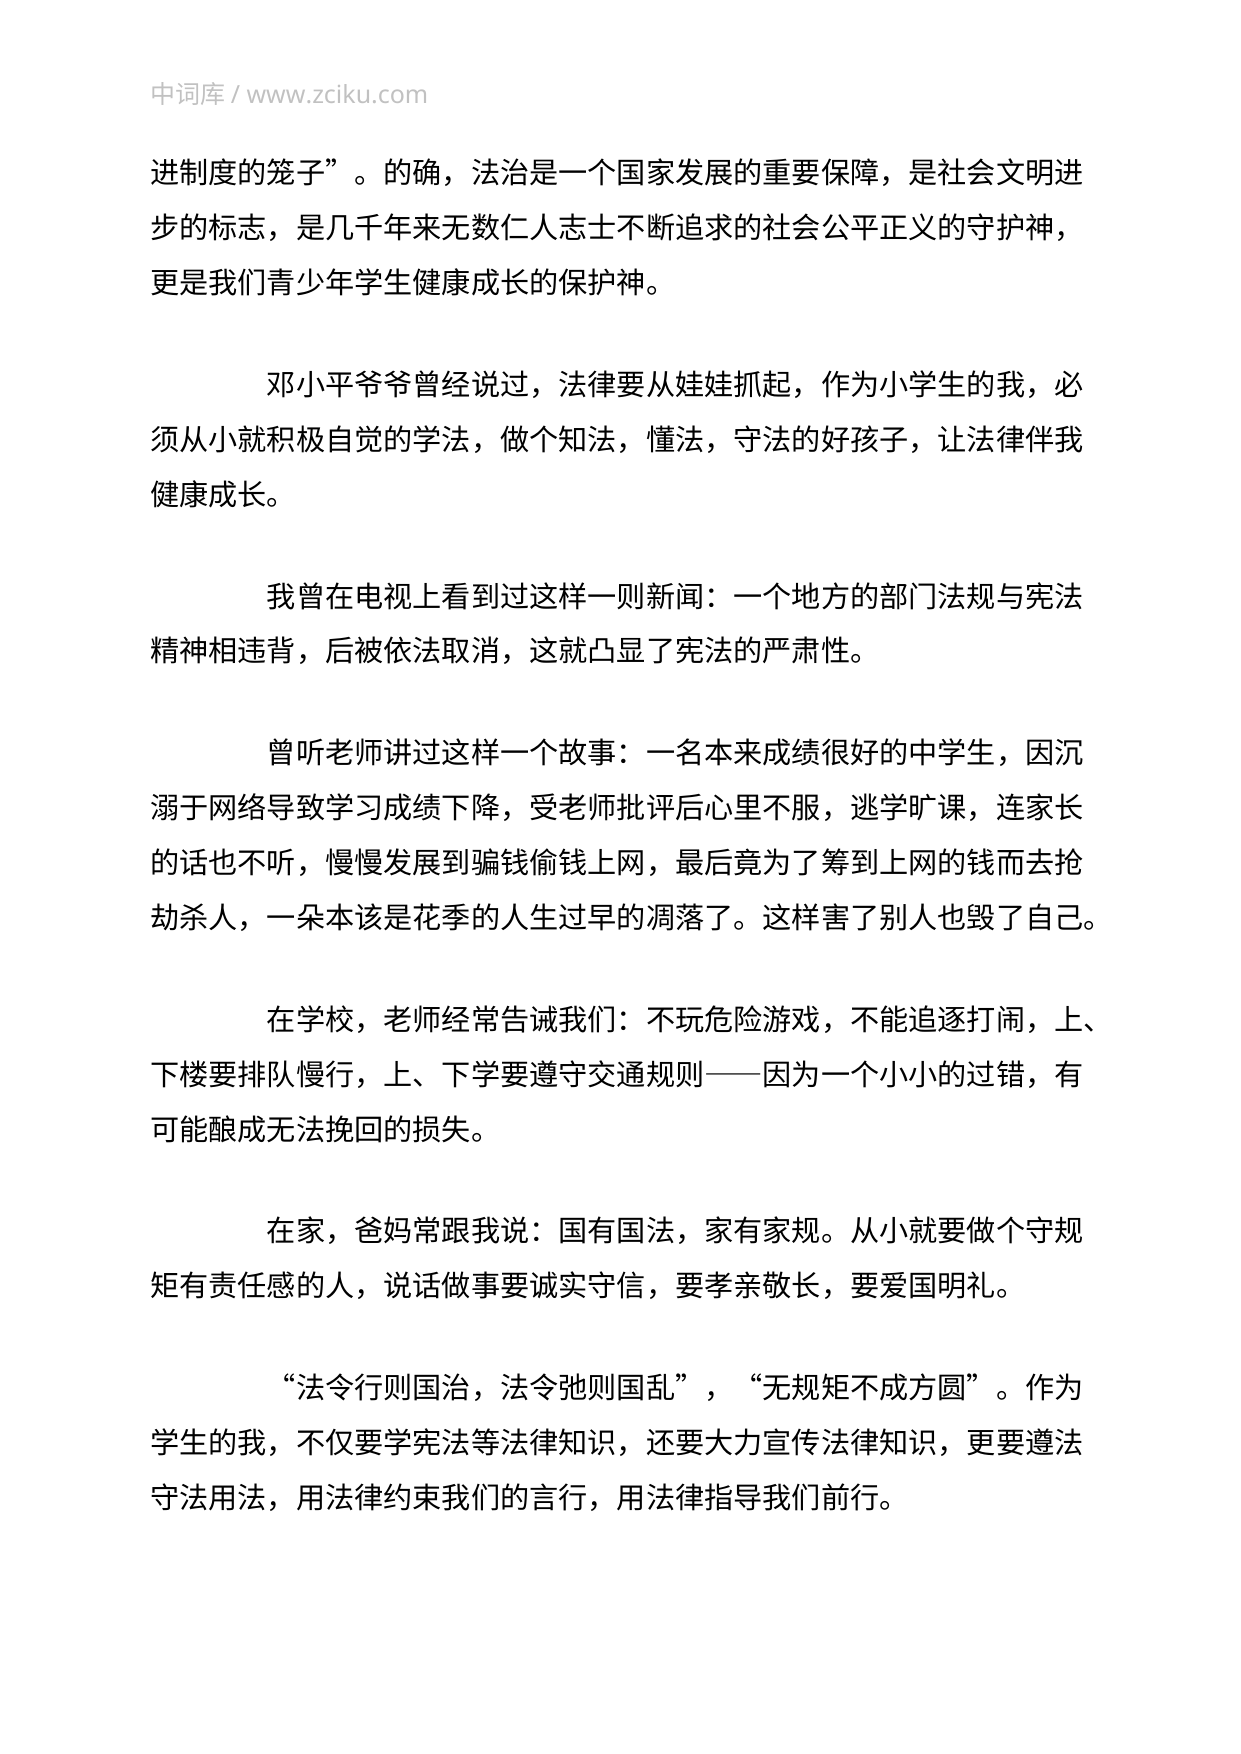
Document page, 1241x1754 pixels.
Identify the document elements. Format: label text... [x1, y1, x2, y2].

text 我曾在电视上看到过这样一则新闻：一个地方的部门法规与宪法精神相违背，后被依法取消，这就凸显了宪法的严肃性。 [150, 573, 1090, 670]
text 在学校，老师经常告诫我们：不玩危险游戏，不能追逐打闹，上、下楼要排队慢行，上、下学要遵守交通规则——因为一个小小的过错，有可能酿成无法挽回的损失。 [150, 996, 1090, 1148]
text 曾听老师讲过这样一个故事：一名本来成绩很好的中学生，因沉溺于网络导致学习成绩下降，受老师批评后心里不服，逃学旷课，连家长的话也不听，慢慢发展到骗钱偷钱上网，最后竟为了筹到上网的钱而去抢劫杀人，一朵本该是花季的人生过早的凋落了。这样害了别人也毁了自己。 [150, 730, 1090, 937]
text 邓小平爷爷曾经说过，法律要从娃娃抓起，作为小学生的我，必须从小就积极自觉的学法，做个知法，懂法，守法的好孩子，让法律伴我健康成长。 [150, 362, 1090, 514]
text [150, 150, 1090, 302]
text “法令行则国治，法令弛则国乱”，“无规矩不成方圆”。作为学生的我，不仅要学宪法等法律知识，还要大力宣传法律知识，更要遵法守法用法，用法律约束我们的言行，用法律指导我们前行。 [150, 1364, 1090, 1517]
text 在家，爸妈常跟我说：国有国法，家有家规。从小就要做个守规矩有责任感的人，说话做事要诚实守信，要孝亲敬长，要爱国明礼。 [150, 1208, 1090, 1305]
